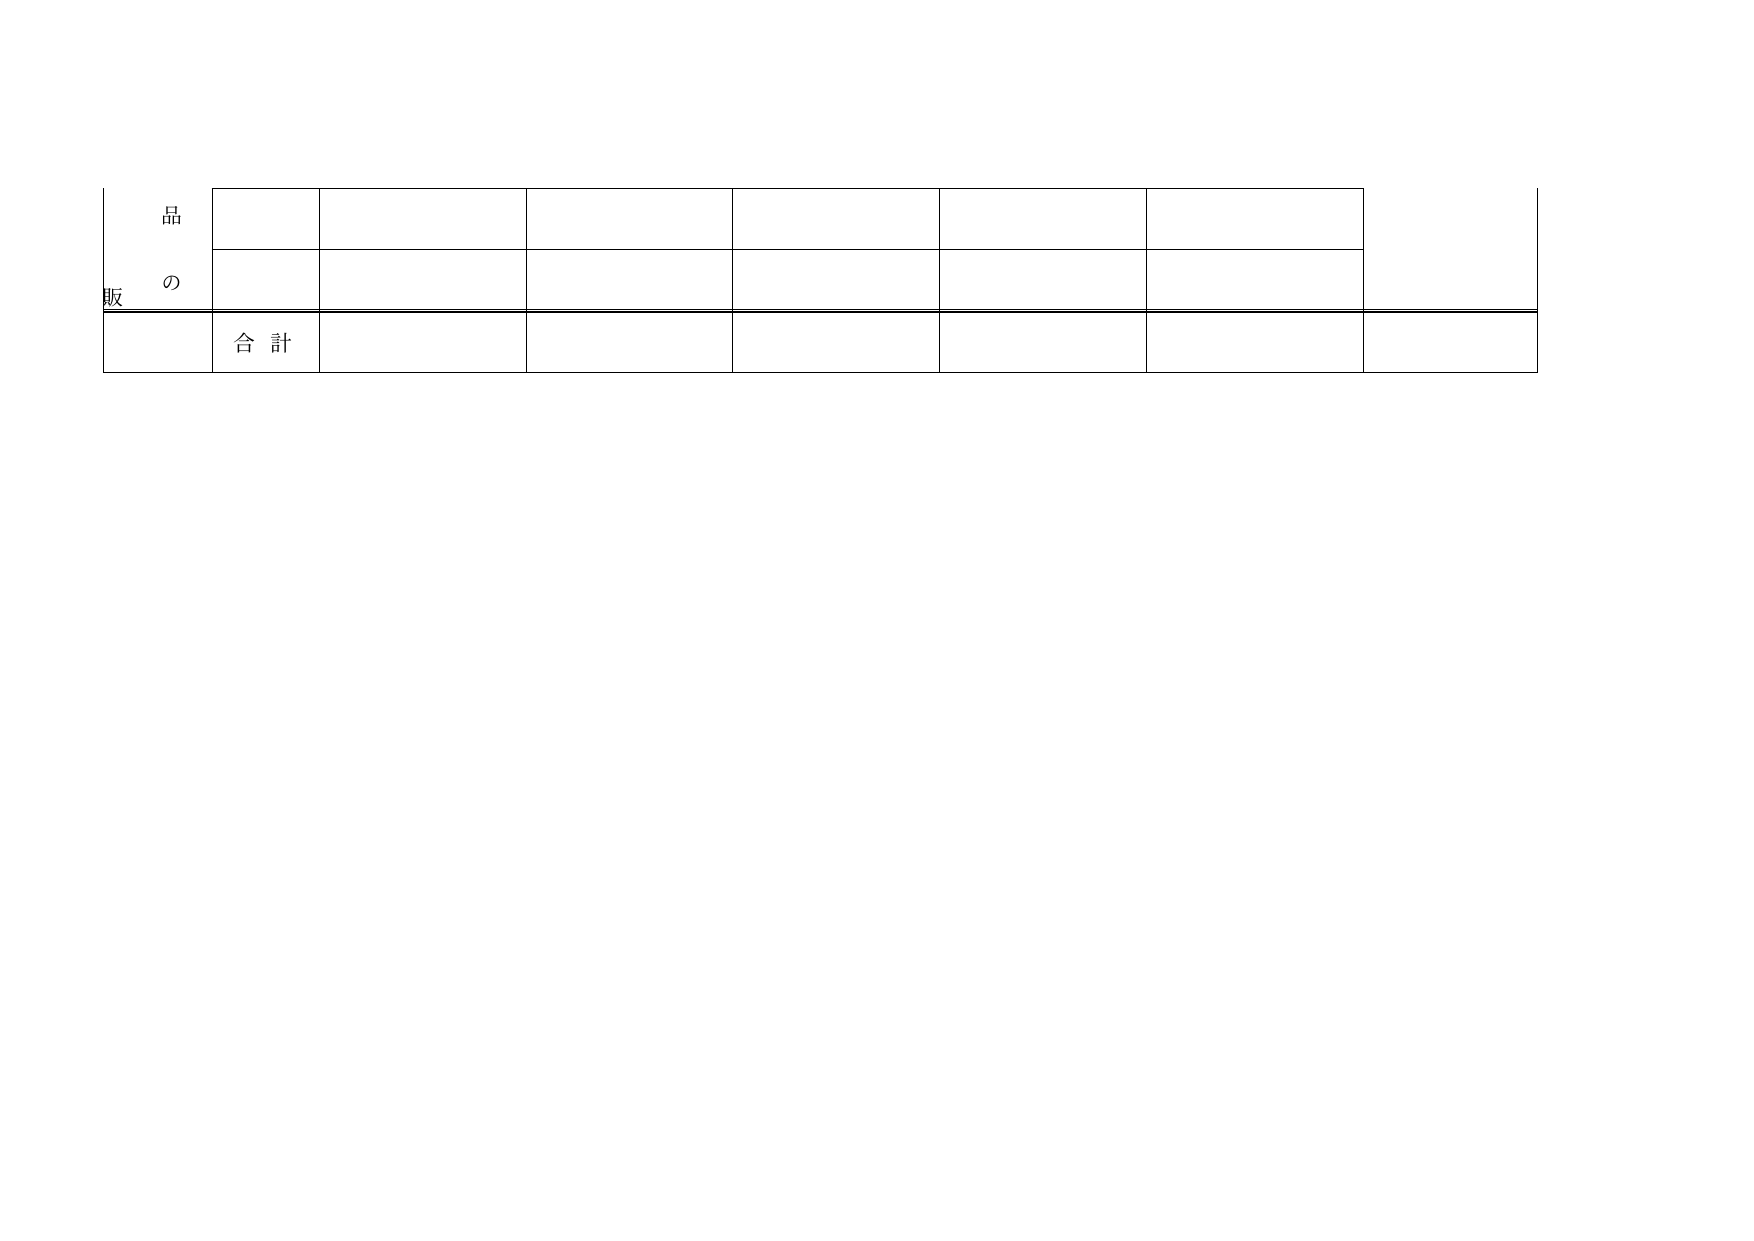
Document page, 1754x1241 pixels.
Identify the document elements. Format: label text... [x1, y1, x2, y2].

table_cell [527, 250, 732, 309]
table_cell [213, 250, 319, 309]
table_cell [104, 313, 212, 372]
table_cell [1364, 313, 1537, 372]
table_cell [320, 313, 526, 372]
table_cell [527, 313, 732, 372]
table_cell [527, 189, 732, 249]
table_cell [940, 189, 1146, 249]
table_cell [733, 313, 939, 372]
table_cell [320, 189, 526, 249]
table_cell [940, 250, 1146, 309]
table_cell [1147, 250, 1363, 309]
table_cell [320, 250, 526, 309]
table_cell [213, 189, 319, 249]
table_cell [733, 189, 939, 249]
table_cell 合計 [213, 313, 319, 372]
table_cell [733, 250, 939, 309]
table_cell [940, 313, 1146, 372]
table_cell 物品の販売等以外 [104, 188, 212, 309]
table_cell [1364, 188, 1537, 309]
table_cell [1147, 189, 1363, 249]
table_cell [1147, 313, 1363, 372]
